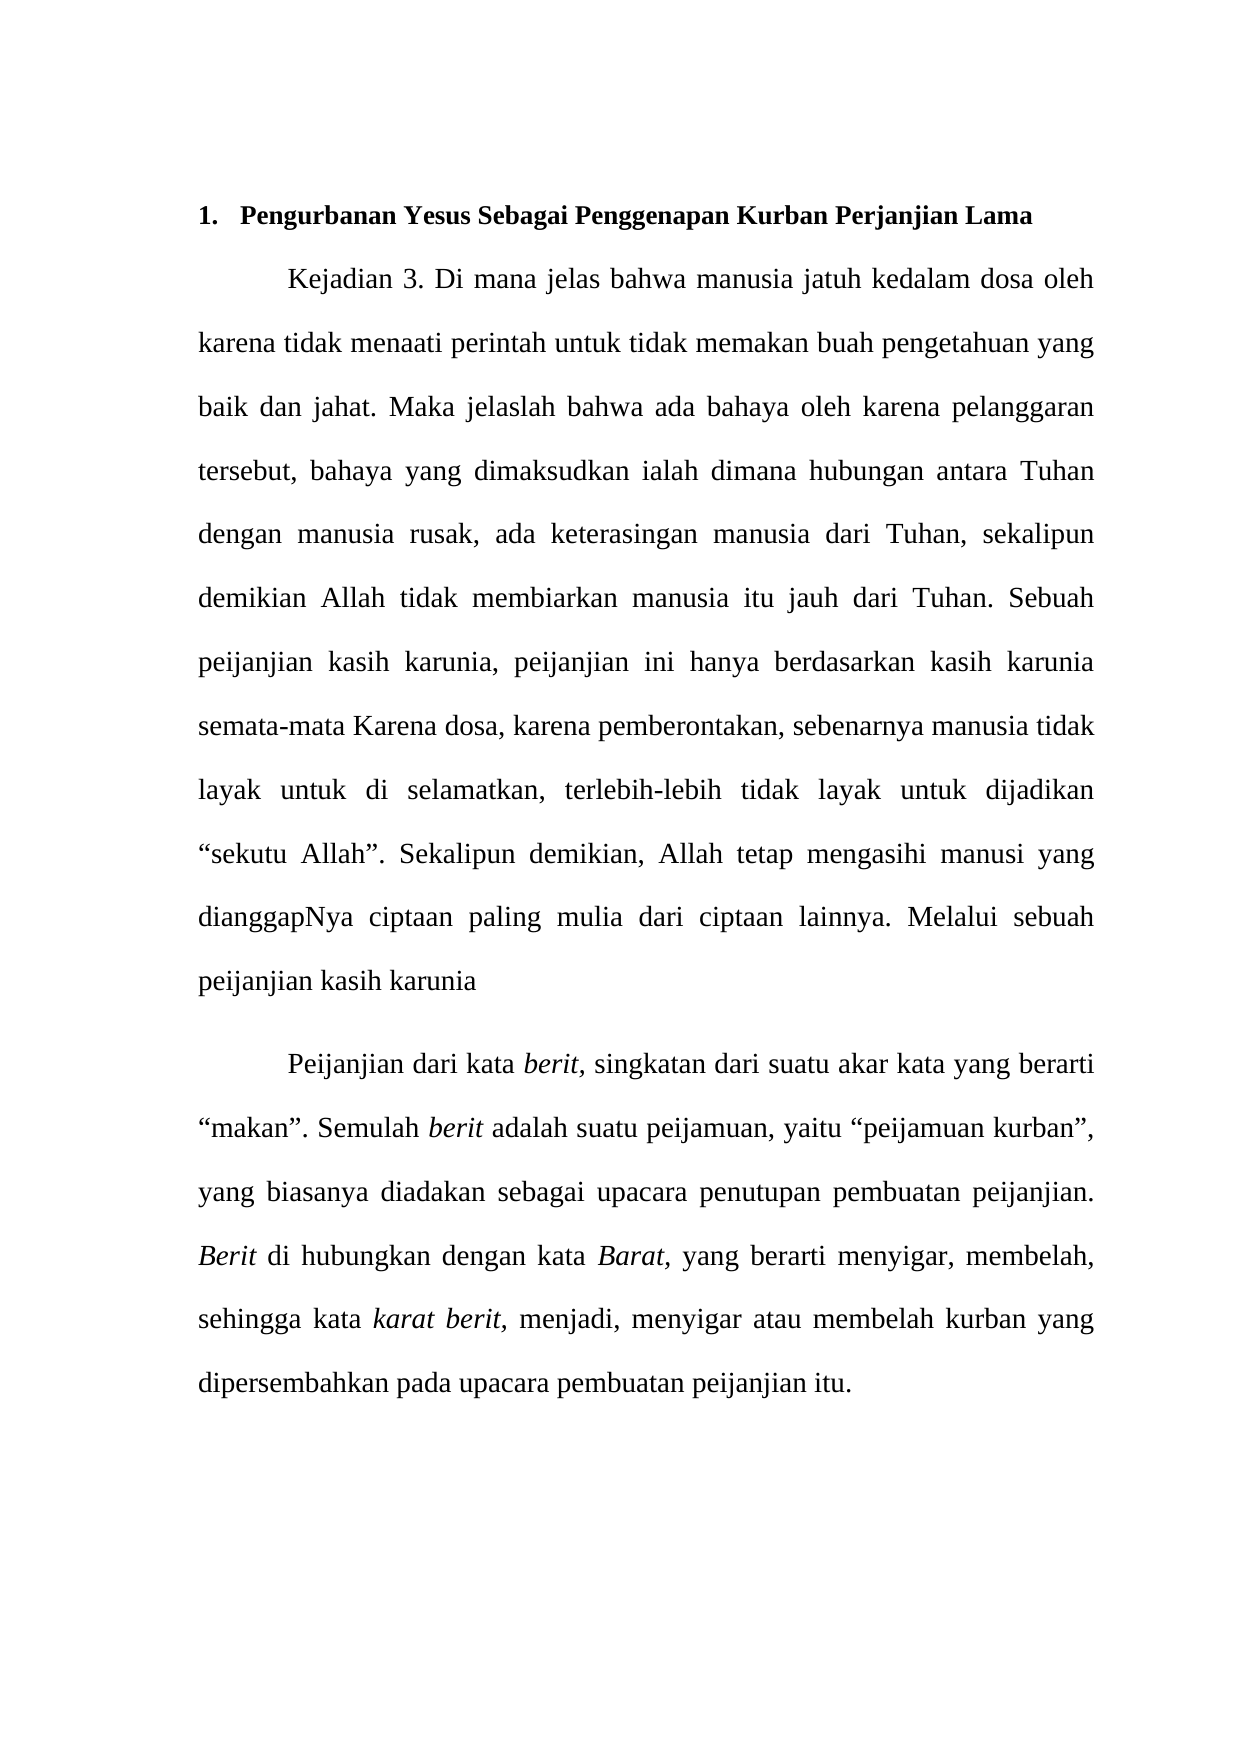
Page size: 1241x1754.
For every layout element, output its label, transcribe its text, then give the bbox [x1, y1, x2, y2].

subtitle Pengurbanan Yesus Sebagai Penggenapan Kurban Perjanjian Lama [198, 173, 1095, 237]
text Kejadian 3. Di mana jelas bahwa manusia jatuh kedalam dosa oleh karena tidak menaati perintah untuk tidak memakan buah pengetahuan yang baik dan jahat. Maka jelaslah bahwa ada bahaya oleh karena pelanggaran tersebut, bahaya yang dimaksudkan ialah dimana hubungan antara Tuhan dengan manusia rusak, ada keterasingan manusia dari Tuhan, sekalipun demikian Allah tidak membiarkan manusia itu jauh dari Tuhan. Sebuah peijanjian kasih karunia, peijanjian ini hanya berdasarkan kasih karunia semata-mata Karena dosa, karena pemberontakan, sebenarnya manusia tidak layak untuk di selamatkan, terlebih-lebih tidak layak untuk dijadikan “sekutu Allah”. Sekalipun demikian, Allah tetap mengasihi manusi yang dianggapNya ciptaan paling mulia dari ciptaan lainnya. Melalui sebuah peijanjian kasih karunia [198, 237, 1095, 1003]
text Peijanjian dari kata berit, singkatan dari suatu akar kata yang berarti “makan”. Semulah berit adalah suatu peijamuan, yaitu “peijamuan kurban”, yang biasanya diadakan sebagai upacara penutupan pembuatan peijanjian. Berit di hubungkan dengan kata Barat, yang berarti menyigar, membelah, sehingga kata karat berit, menjadi, menyigar atau membelah kurban yang dipersembahkan pada upacara pembuatan peijanjian itu. [198, 1022, 1095, 1405]
